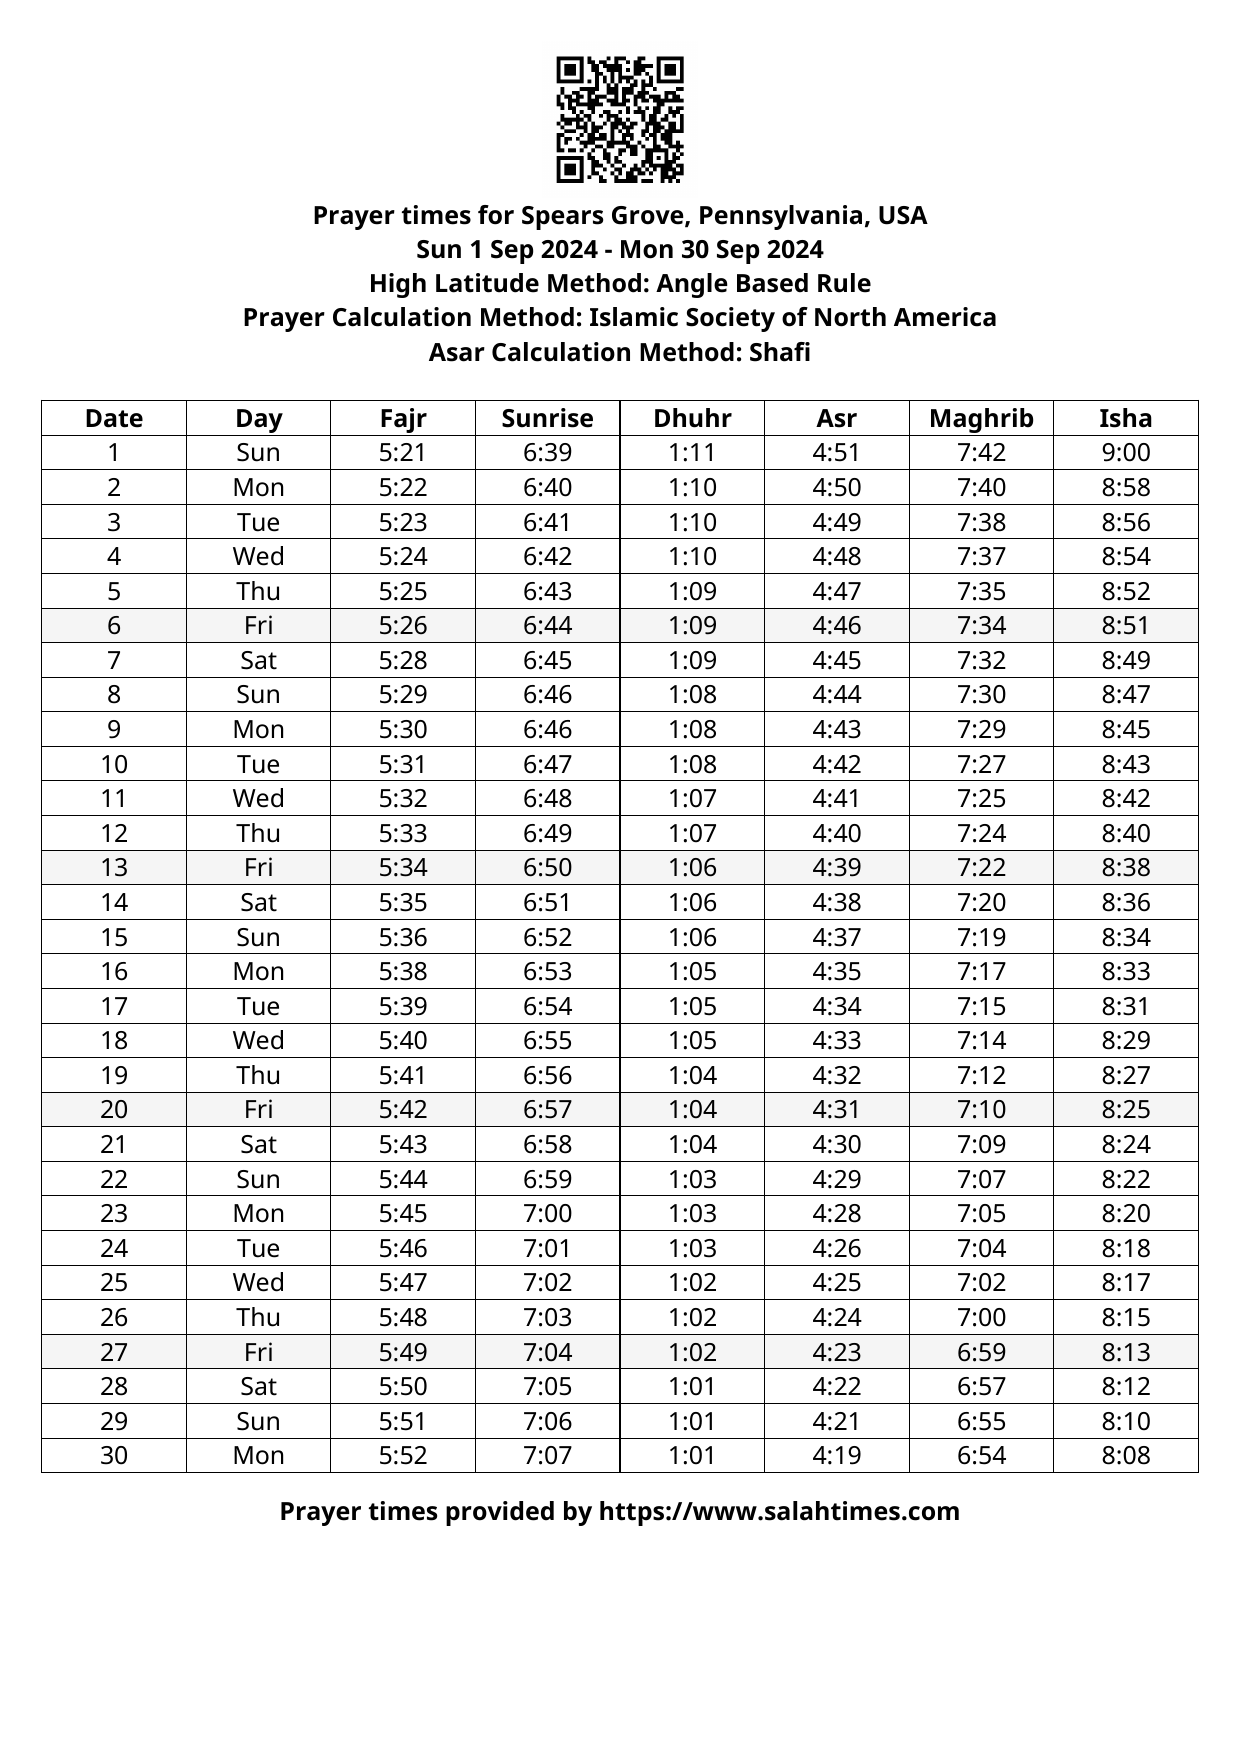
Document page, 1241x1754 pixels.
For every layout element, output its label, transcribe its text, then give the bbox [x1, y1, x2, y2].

table_cell 7:12 [910, 1058, 1053, 1092]
table_header Maghrib [910, 401, 1053, 434]
table_cell 1:07 [621, 781, 764, 815]
table_cell 12 [42, 816, 186, 849]
table_cell 1:01 [621, 1439, 764, 1472]
table_cell 4:46 [765, 609, 909, 642]
table_cell 8:33 [1054, 954, 1198, 988]
table_cell 4:29 [765, 1162, 909, 1195]
table_cell 4:45 [765, 643, 909, 677]
table_header Dhuhr [621, 401, 764, 434]
table_cell 4:21 [765, 1404, 909, 1437]
table_cell 7:06 [476, 1404, 619, 1437]
table_cell 6:39 [476, 436, 619, 469]
table_cell 8:08 [1054, 1439, 1198, 1472]
table_cell 4:32 [765, 1058, 909, 1092]
table_cell 16 [42, 954, 186, 988]
table_cell Thu [187, 816, 330, 849]
text Asar Calculation Method: Shafi [42, 334, 1198, 368]
table_cell 8:45 [1054, 712, 1198, 746]
table_cell 8:56 [1054, 505, 1198, 538]
table_cell 5:42 [331, 1093, 475, 1126]
table_header Asr [765, 401, 909, 434]
table_cell 9 [42, 712, 186, 746]
table_cell 5:28 [331, 643, 475, 677]
table_cell 4:26 [765, 1231, 909, 1264]
table_cell 8:13 [1054, 1335, 1198, 1368]
table_cell 6:49 [476, 816, 619, 849]
table_header Fajr [331, 401, 475, 434]
table_cell 5:49 [331, 1335, 475, 1368]
table_cell 6:46 [476, 678, 619, 711]
table_cell 5:21 [331, 436, 475, 469]
table_cell 6:55 [476, 1024, 619, 1057]
table_header Date [42, 401, 186, 434]
table_cell 8:47 [1054, 678, 1198, 711]
table_cell 17 [42, 989, 186, 1022]
table_cell 29 [42, 1404, 186, 1437]
table_cell 4:39 [765, 851, 909, 884]
table_cell 6:50 [476, 851, 619, 884]
table_cell 15 [42, 920, 186, 953]
table_cell 1:05 [621, 1024, 764, 1057]
table_cell 4:41 [765, 781, 909, 815]
table_cell 7:30 [910, 678, 1053, 711]
table_cell 4:24 [765, 1300, 909, 1334]
table_cell 7:27 [910, 747, 1053, 780]
table_cell Wed [187, 1266, 330, 1299]
table_cell 7:14 [910, 1024, 1053, 1057]
table_cell 1:09 [621, 609, 764, 642]
table_cell 1:10 [621, 505, 764, 538]
table_cell 5:52 [331, 1439, 475, 1472]
table_cell 8 [42, 678, 186, 711]
table_cell 7:40 [910, 470, 1053, 504]
table_cell Sat [187, 643, 330, 677]
table_cell 5:35 [331, 885, 475, 919]
table_cell 6:59 [476, 1162, 619, 1195]
table_cell 24 [42, 1231, 186, 1264]
table_cell 5:47 [331, 1266, 475, 1299]
table_cell Tue [187, 989, 330, 1022]
table_cell 1:05 [621, 954, 764, 988]
table_cell Tue [187, 747, 330, 780]
table_cell 2 [42, 470, 186, 504]
table_cell 4:49 [765, 505, 909, 538]
table_cell Fri [187, 851, 330, 884]
table_cell 8:36 [1054, 885, 1198, 919]
table_cell Thu [187, 1300, 330, 1334]
table_cell 7:02 [910, 1266, 1053, 1299]
table_cell 1:04 [621, 1058, 764, 1092]
table_cell 4:35 [765, 954, 909, 988]
table_cell 1:06 [621, 920, 764, 953]
table_cell 5:33 [331, 816, 475, 849]
table_cell 8:49 [1054, 643, 1198, 677]
table_cell 7:42 [910, 436, 1053, 469]
table_cell 5:41 [331, 1058, 475, 1092]
table_cell 11 [42, 781, 186, 815]
table_cell 7:00 [476, 1196, 619, 1230]
table_cell 8:22 [1054, 1162, 1198, 1195]
table_cell 5:39 [331, 989, 475, 1022]
table_cell 6:53 [476, 954, 619, 988]
table_cell 5:38 [331, 954, 475, 988]
table_cell 4:44 [765, 678, 909, 711]
table_cell 6:57 [910, 1369, 1053, 1403]
table_cell 7:02 [476, 1266, 619, 1299]
table_cell 5:43 [331, 1127, 475, 1161]
table_cell 5:48 [331, 1300, 475, 1334]
table_cell 4:22 [765, 1369, 909, 1403]
table_cell 8:52 [1054, 574, 1198, 607]
table_cell 8:17 [1054, 1266, 1198, 1299]
table_cell Tue [187, 1231, 330, 1264]
table_cell Mon [187, 712, 330, 746]
text Sun 1 Sep 2024 - Mon 30 Sep 2024 [42, 232, 1198, 266]
table_cell Fri [187, 1335, 330, 1368]
table_header Day [187, 401, 330, 434]
table_cell 7:29 [910, 712, 1053, 746]
table_cell 1:11 [621, 436, 764, 469]
table_cell 6:41 [476, 505, 619, 538]
table_cell 4:19 [765, 1439, 909, 1472]
table_cell 5:29 [331, 678, 475, 711]
table_cell 6:48 [476, 781, 619, 815]
table_cell Mon [187, 1439, 330, 1472]
table_cell 8:27 [1054, 1058, 1198, 1092]
table_cell 1:09 [621, 643, 764, 677]
table_cell 4:38 [765, 885, 909, 919]
table_cell 5:44 [331, 1162, 475, 1195]
table_cell 1:04 [621, 1127, 764, 1161]
table_cell 7:10 [910, 1093, 1053, 1126]
table_cell 7:32 [910, 643, 1053, 677]
table_cell 7:09 [910, 1127, 1053, 1161]
table_cell Mon [187, 954, 330, 988]
table_cell 4:48 [765, 539, 909, 573]
table_cell Sun [187, 436, 330, 469]
table_cell 6:54 [476, 989, 619, 1022]
table_cell 4:33 [765, 1024, 909, 1057]
table_cell 26 [42, 1300, 186, 1334]
table_cell 7:37 [910, 539, 1053, 573]
table_cell 7:19 [910, 920, 1053, 953]
table_cell 1:04 [621, 1093, 764, 1126]
table_cell 1 [42, 436, 186, 469]
table_cell 7:01 [476, 1231, 619, 1264]
table_cell 5:23 [331, 505, 475, 538]
table_cell 5:22 [331, 470, 475, 504]
table_cell 6 [42, 609, 186, 642]
table_cell 7:07 [910, 1162, 1053, 1195]
table_cell 6:54 [910, 1439, 1053, 1472]
table_cell 1:02 [621, 1300, 764, 1334]
table_cell Tue [187, 505, 330, 538]
table_cell 3 [42, 505, 186, 538]
table_cell 1:08 [621, 678, 764, 711]
table_cell 7:03 [476, 1300, 619, 1334]
table_cell 5:31 [331, 747, 475, 780]
table_cell 8:38 [1054, 851, 1198, 884]
table_cell Sun [187, 1404, 330, 1437]
table_cell 1:02 [621, 1335, 764, 1368]
table_cell 7:20 [910, 885, 1053, 919]
table_cell Fri [187, 1093, 330, 1126]
table_cell 30 [42, 1439, 186, 1472]
table_cell 22 [42, 1162, 186, 1195]
table_cell 7:05 [910, 1196, 1053, 1230]
table_cell 4:30 [765, 1127, 909, 1161]
table_cell 4:40 [765, 816, 909, 849]
table_cell 8:54 [1054, 539, 1198, 573]
table_cell 7:17 [910, 954, 1053, 988]
table_cell 8:29 [1054, 1024, 1198, 1057]
table_cell 5:26 [331, 609, 475, 642]
table_cell 28 [42, 1369, 186, 1403]
table_cell 7 [42, 643, 186, 677]
table_cell 5:46 [331, 1231, 475, 1264]
table_cell 7:25 [910, 781, 1053, 815]
table_cell 21 [42, 1127, 186, 1161]
table_cell 7:04 [910, 1231, 1053, 1264]
table_cell 1:06 [621, 851, 764, 884]
table_cell 6:57 [476, 1093, 619, 1126]
table_cell 1:03 [621, 1196, 764, 1230]
table_cell Sat [187, 1369, 330, 1403]
table_cell 8:58 [1054, 470, 1198, 504]
table_cell 9:00 [1054, 436, 1198, 469]
table_cell 1:03 [621, 1162, 764, 1195]
table_cell 8:24 [1054, 1127, 1198, 1161]
table_cell 23 [42, 1196, 186, 1230]
table_cell Mon [187, 1196, 330, 1230]
table_cell Sun [187, 1162, 330, 1195]
table_cell 25 [42, 1266, 186, 1299]
table_cell 7:38 [910, 505, 1053, 538]
table_cell 1:03 [621, 1231, 764, 1264]
table_cell 4:28 [765, 1196, 909, 1230]
table_cell 8:12 [1054, 1369, 1198, 1403]
table_cell 13 [42, 851, 186, 884]
table_cell Wed [187, 781, 330, 815]
table_cell Sun [187, 678, 330, 711]
table_cell 4:34 [765, 989, 909, 1022]
table_cell 7:34 [910, 609, 1053, 642]
table_cell 5:30 [331, 712, 475, 746]
table_cell 4 [42, 539, 186, 573]
table_cell Mon [187, 470, 330, 504]
table_cell 6:43 [476, 574, 619, 607]
table_cell 7:22 [910, 851, 1053, 884]
table_cell 1:02 [621, 1266, 764, 1299]
text Prayer Calculation Method: Islamic Society of North America [42, 300, 1198, 334]
table_cell 6:47 [476, 747, 619, 780]
table_cell 5:40 [331, 1024, 475, 1057]
table_cell 8:15 [1054, 1300, 1198, 1334]
table_cell 8:18 [1054, 1231, 1198, 1264]
table_cell 7:24 [910, 816, 1053, 849]
table_cell 4:50 [765, 470, 909, 504]
table_cell 4:23 [765, 1335, 909, 1368]
table_cell Sat [187, 1127, 330, 1161]
table_cell 4:25 [765, 1266, 909, 1299]
table_cell 5:32 [331, 781, 475, 815]
table_cell 1:08 [621, 712, 764, 746]
table_cell 8:25 [1054, 1093, 1198, 1126]
table_cell Thu [187, 574, 330, 607]
table_cell 8:51 [1054, 609, 1198, 642]
table_cell 8:20 [1054, 1196, 1198, 1230]
table_cell 4:37 [765, 920, 909, 953]
table_cell 6:44 [476, 609, 619, 642]
table_cell 5:34 [331, 851, 475, 884]
table_cell 5:25 [331, 574, 475, 607]
table_header Sunrise [476, 401, 619, 434]
table_cell 4:47 [765, 574, 909, 607]
table_cell 7:04 [476, 1335, 619, 1368]
table_cell Sat [187, 885, 330, 919]
table_cell 4:51 [765, 436, 909, 469]
table_cell 8:43 [1054, 747, 1198, 780]
table_cell 6:58 [476, 1127, 619, 1161]
table_cell Fri [187, 609, 330, 642]
table_cell 1:06 [621, 885, 764, 919]
table_cell 10 [42, 747, 186, 780]
table_cell 8:42 [1054, 781, 1198, 815]
table_cell 8:10 [1054, 1404, 1198, 1437]
table_cell 5:50 [331, 1369, 475, 1403]
table_cell 14 [42, 885, 186, 919]
table_cell 1:09 [621, 574, 764, 607]
table_cell 5:36 [331, 920, 475, 953]
table_cell 4:43 [765, 712, 909, 746]
table_cell Wed [187, 1024, 330, 1057]
table_cell 1:07 [621, 816, 764, 849]
table_cell 1:10 [621, 470, 764, 504]
table_cell 8:40 [1054, 816, 1198, 849]
table_cell 6:59 [910, 1335, 1053, 1368]
table_cell 18 [42, 1024, 186, 1057]
table_cell 7:00 [910, 1300, 1053, 1334]
table_cell 1:01 [621, 1404, 764, 1437]
table_cell 1:10 [621, 539, 764, 573]
table_cell 7:07 [476, 1439, 619, 1472]
table_cell 6:46 [476, 712, 619, 746]
table_cell 7:15 [910, 989, 1053, 1022]
table_cell Sun [187, 920, 330, 953]
text Prayer times for Spears Grove, Pennsylvania, USA [42, 198, 1198, 232]
table_cell 6:40 [476, 470, 619, 504]
table_cell Wed [187, 539, 330, 573]
table_cell 5:51 [331, 1404, 475, 1437]
table_cell 6:45 [476, 643, 619, 677]
table_cell 5 [42, 574, 186, 607]
table_cell 1:01 [621, 1369, 764, 1403]
table_cell 5:24 [331, 539, 475, 573]
table_cell 6:51 [476, 885, 619, 919]
picture [542, 41, 699, 198]
table_cell 4:31 [765, 1093, 909, 1126]
table_cell 8:31 [1054, 989, 1198, 1022]
table_cell 4:42 [765, 747, 909, 780]
text Prayer times provided by https://www.salahtimes.com [42, 1494, 1198, 1528]
table_cell Thu [187, 1058, 330, 1092]
table_cell 7:05 [476, 1369, 619, 1403]
table_cell 6:52 [476, 920, 619, 953]
table_cell 8:34 [1054, 920, 1198, 953]
table_cell 6:56 [476, 1058, 619, 1092]
table_cell 6:55 [910, 1404, 1053, 1437]
table_cell 1:08 [621, 747, 764, 780]
table_header Isha [1054, 401, 1198, 434]
text High Latitude Method: Angle Based Rule [42, 266, 1198, 300]
table_cell 5:45 [331, 1196, 475, 1230]
table_cell 19 [42, 1058, 186, 1092]
table_cell 27 [42, 1335, 186, 1368]
table_cell 6:42 [476, 539, 619, 573]
table_cell 1:05 [621, 989, 764, 1022]
table_cell 7:35 [910, 574, 1053, 607]
table_cell 20 [42, 1093, 186, 1126]
